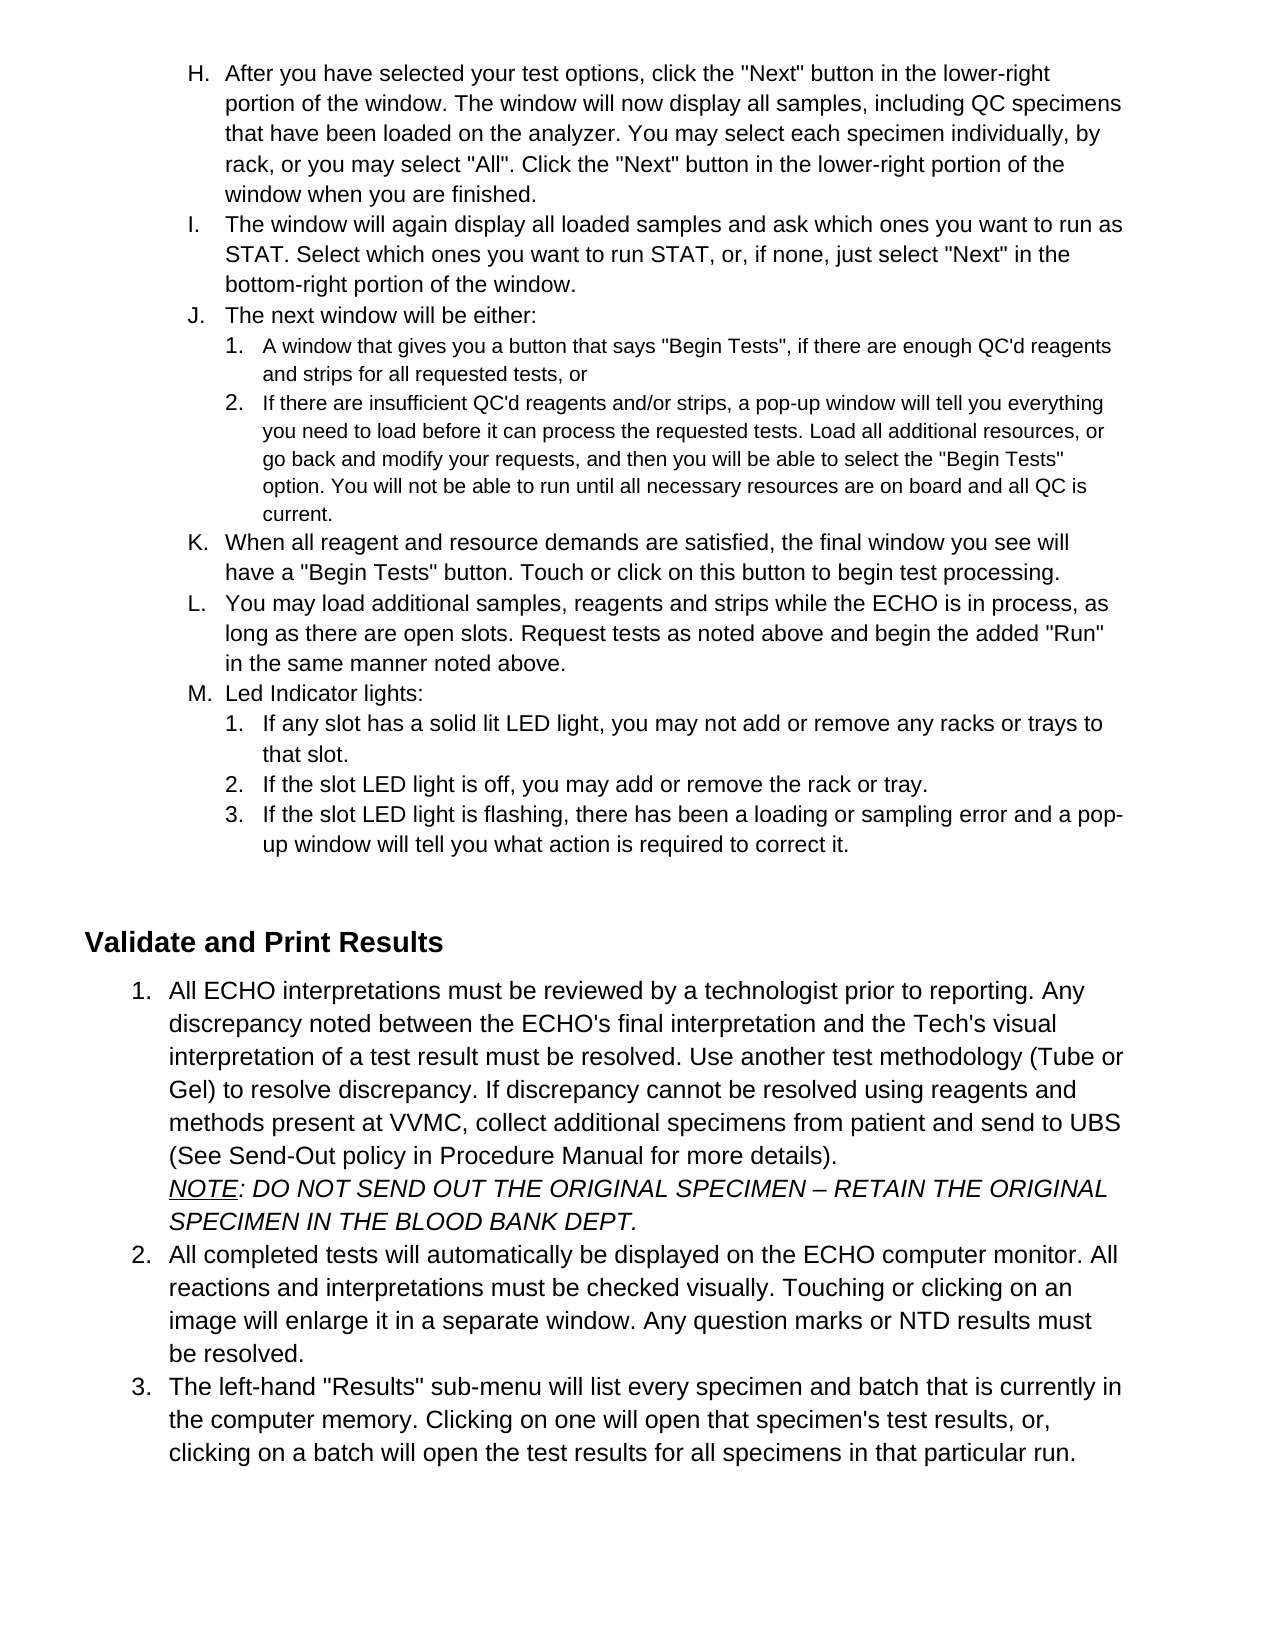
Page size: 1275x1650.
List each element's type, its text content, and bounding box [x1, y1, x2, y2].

list If the slot LED light is flashing, there has been a loading or sampling error and a pop-up window will tell you what action is required to correct it. [225, 801, 1125, 858]
list The next window will be either: [187, 302, 1125, 328]
list NOTE: DO NOT SEND OUT THE ORIGINAL SPECIMEN – RETAIN THE ORIGINAL SPECIMEN IN THE BLOOD BANK DEPT. [169, 1174, 1125, 1236]
list After you have selected your test options, click the "Next" button in the lower-right portion of the window. The window will now display all samples, including QC specimens that have been loaded on the analyzer. You may select each specimen individually, by rack, or you may select "All". Click the "Next" button in the lower-right portion of the window when you are finished. [187, 60, 1125, 207]
list When all reagent and resource demands are satisfied, the final window you see will have a "Begin Tests" button. Touch or click on this button to begin test processing. [187, 529, 1125, 586]
list If the slot LED light is off, you may add or remove the rack or tray. [225, 771, 1125, 797]
list Led Indicator lights: [187, 680, 1125, 707]
list You may load additional samples, reagents and strips while the ECHO is in process, as long as there are open slots. Request tests as noted above and begin the added "Run" in the same manner noted above. [187, 589, 1125, 676]
list A window that gives you a button that says "Begin Tests", if there are enough QC'd reagents and strips for all requested tests, or [225, 332, 1125, 386]
subtitle Validate and Print Results [84, 925, 1125, 958]
list The window will again display all loaded samples and ask which ones you want to run as STAT. Select which ones you want to run STAT, or, if none, just select "Next" in the bottom-right portion of the window. [187, 211, 1125, 298]
list All ECHO interpretations must be reviewed by a technologist prior to reporting. Any discrepancy noted between the ECHO's final interpretation and the Tech's visual interpretation of a test result must be resolved. Use another test methodology (Tube or Gel) to resolve discrepancy. If discrepancy cannot be resolved using reagents and methods present at VVMC, collect additional specimens from patient and send to UBS (See Send-Out policy in Procedure Manual for more details). [131, 976, 1125, 1170]
list All completed tests will automatically be displayed on the ECHO computer monitor. All reactions and interpretations must be checked visually. Touching or clicking on an image will enlarge it in a separate window. Any question marks or NTD results must be resolved. [131, 1240, 1125, 1368]
list The left-hand "Results" sub-menu will list every specimen and batch that is currently in the computer memory. Clicking on one will open that specimen's test results, or, clicking on a batch will open the test results for all specimens in that particular run. [131, 1372, 1125, 1467]
list If there are insufficient QC'd reagents and/or strips, a pop-up window will tell you everything you need to load before it can process the requested tests. Load all additional resources, or go back and modify your requests, and then you will be able to select the "Begin Tests" option. You will not be able to run until all necessary resources are on board and all QC is current. [225, 389, 1125, 526]
list If any slot has a solid lit LED light, you may not add or remove any racks or trays to that slot. [225, 710, 1125, 767]
